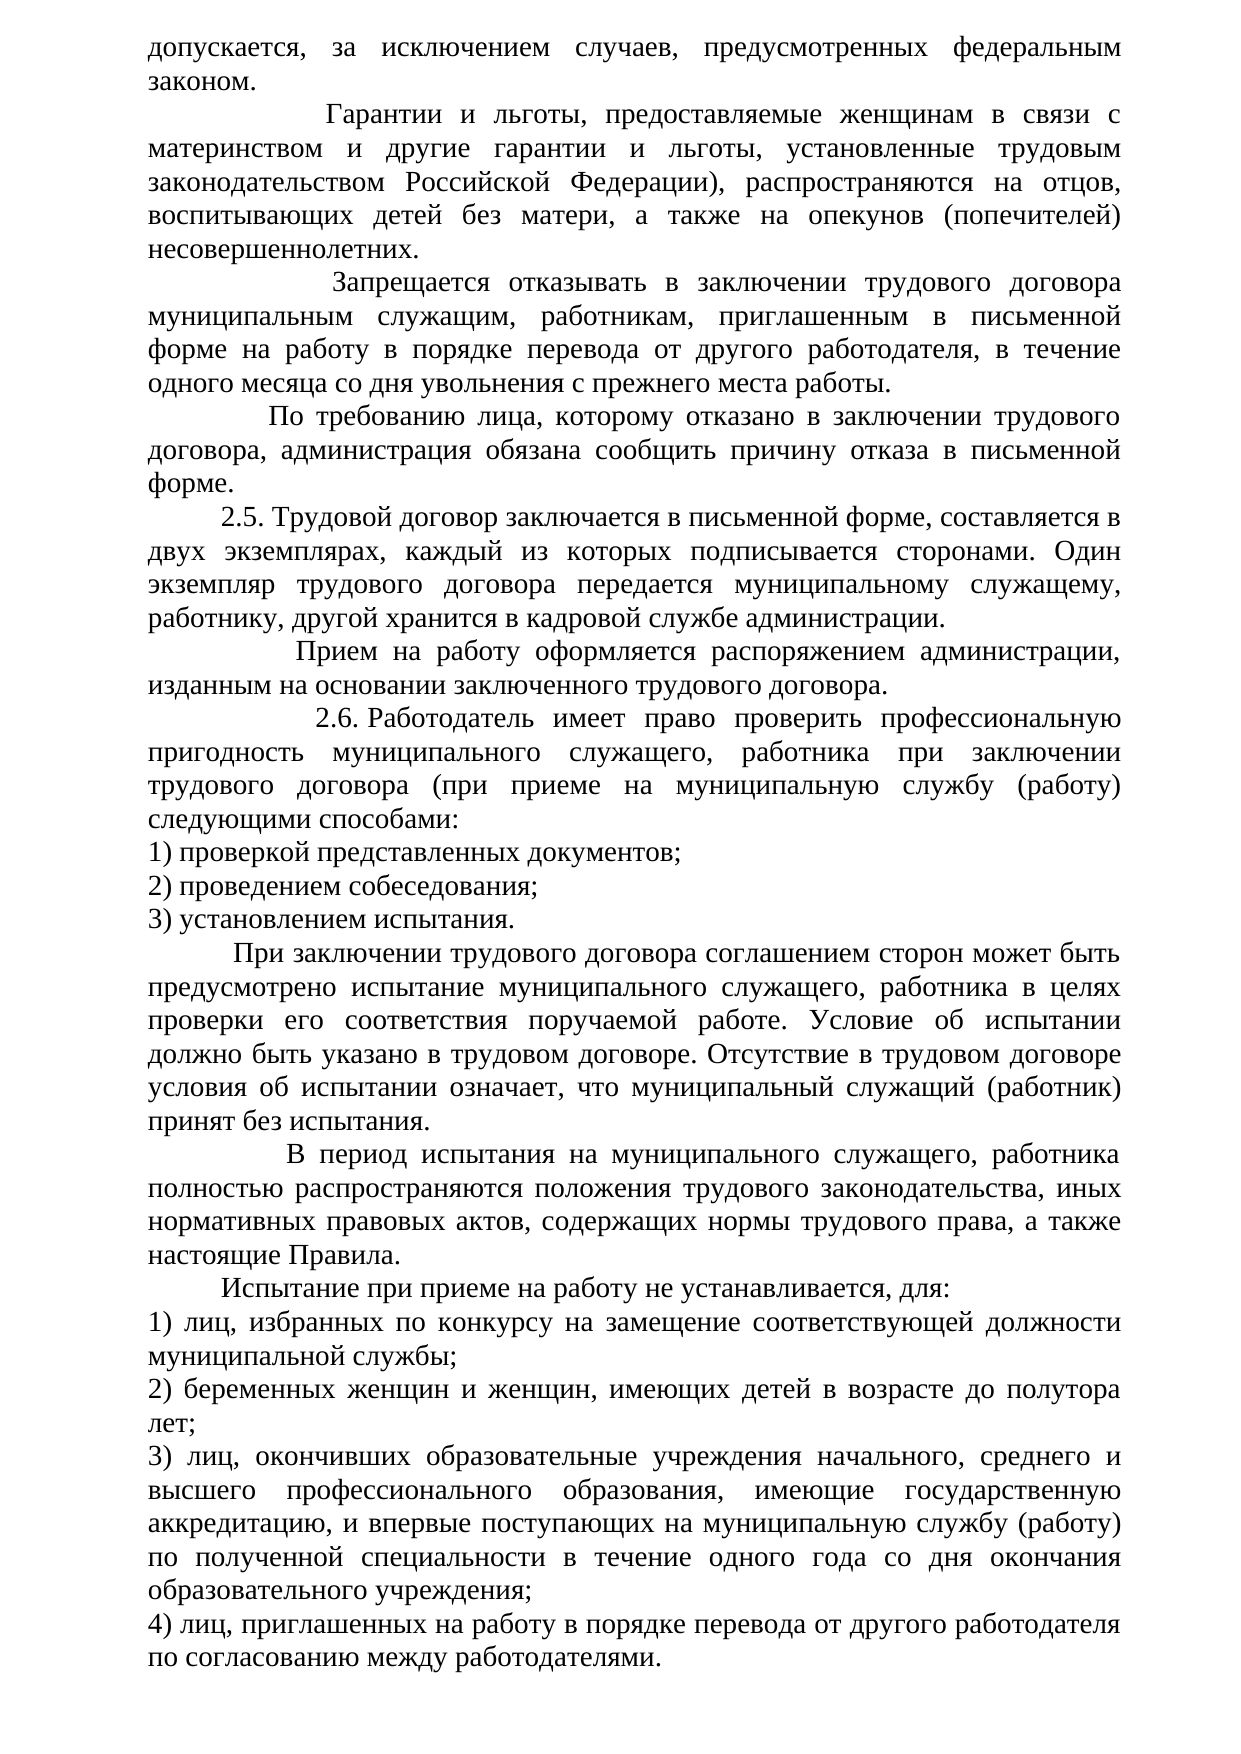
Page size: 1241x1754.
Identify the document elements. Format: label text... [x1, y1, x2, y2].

text В период испытания на муниципального служащего, работника полностью распространяются положения трудового законодательства, иных нормативных правовых актов, содержащих нормы трудового права, а также настоящие Правила. [148, 1136, 1122, 1271]
text При заключении трудового договора соглашением сторон может быть предусмотрено испытание муниципального служащего, работника в целях проверки его соответствия поручаемой работе. Условие об испытании должно быть указано в трудовом договоре. Отсутствие в трудовом договоре условия об испытании означает, что муниципальный служащий (работник) принят без испытания. [148, 935, 1122, 1136]
text 2) беременных женщин и женщин, имеющих детей в возрасте до полутора лет; [148, 1371, 1122, 1438]
text 4) лиц, приглашенных на работу в порядке перевода от другого работодателя по согласованию между работодателями. [148, 1606, 1122, 1673]
text 2.5. Трудовой договор заключается в письменной форме, составляется в двух экземплярах, каждый из которых подписывается сторонами. Один экземпляр трудового договора передается муниципальному служащему, работнику, другой хранится в кадровой службе администрации. [148, 499, 1122, 633]
text Испытание при приеме на работу не устанавливается, для: [148, 1271, 1122, 1304]
text 1) проверкой представленных документов; [148, 834, 1122, 868]
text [148, 29, 1122, 97]
text Запрещается отказывать в заключении трудового договора муниципальным служащим, работникам, приглашенным в письменной форме на работу в порядке перевода от другого работодателя, в течение одного месяца со дня увольнения с прежнего места работы. [148, 264, 1122, 398]
text 3) лиц, окончивших образовательные учреждения начального, среднего и высшего профессионального образования, имеющие государственную аккредитацию, и впервые поступающих на муниципальную службу (работу) по полученной специальности в течение одного года со дня окончания образовательного учреждения; [148, 1438, 1122, 1606]
text Прием на работу оформляется распоряжением администрации, изданным на основании заключенного трудового договора. [148, 633, 1122, 700]
text 3) установлением испытания. [148, 902, 1122, 935]
text 2.6. Работодатель имеет право проверить профессиональную пригодность муниципального служащего, работника при заключении трудового договора (при приеме на муниципальную службу (работу) следующими способами: [148, 700, 1122, 834]
text Гарантии и льготы, предоставляемые женщинам в связи с материнством и другие гарантии и льготы, установленные трудовым законодательством Российской Федерации), распространяются на отцов, воспитывающих детей без матери, а также на опекунов (попечителей) несовершеннолетних. [148, 97, 1122, 264]
text 2) проведением собеседования; [148, 868, 1122, 902]
text 1) лиц, избранных по конкурсу на замещение соответствующей должности муниципальной службы; [148, 1304, 1122, 1371]
text По требованию лица, которому отказано в заключении трудового договора, администрация обязана сообщить причину отказа в письменной форме. [148, 398, 1122, 499]
